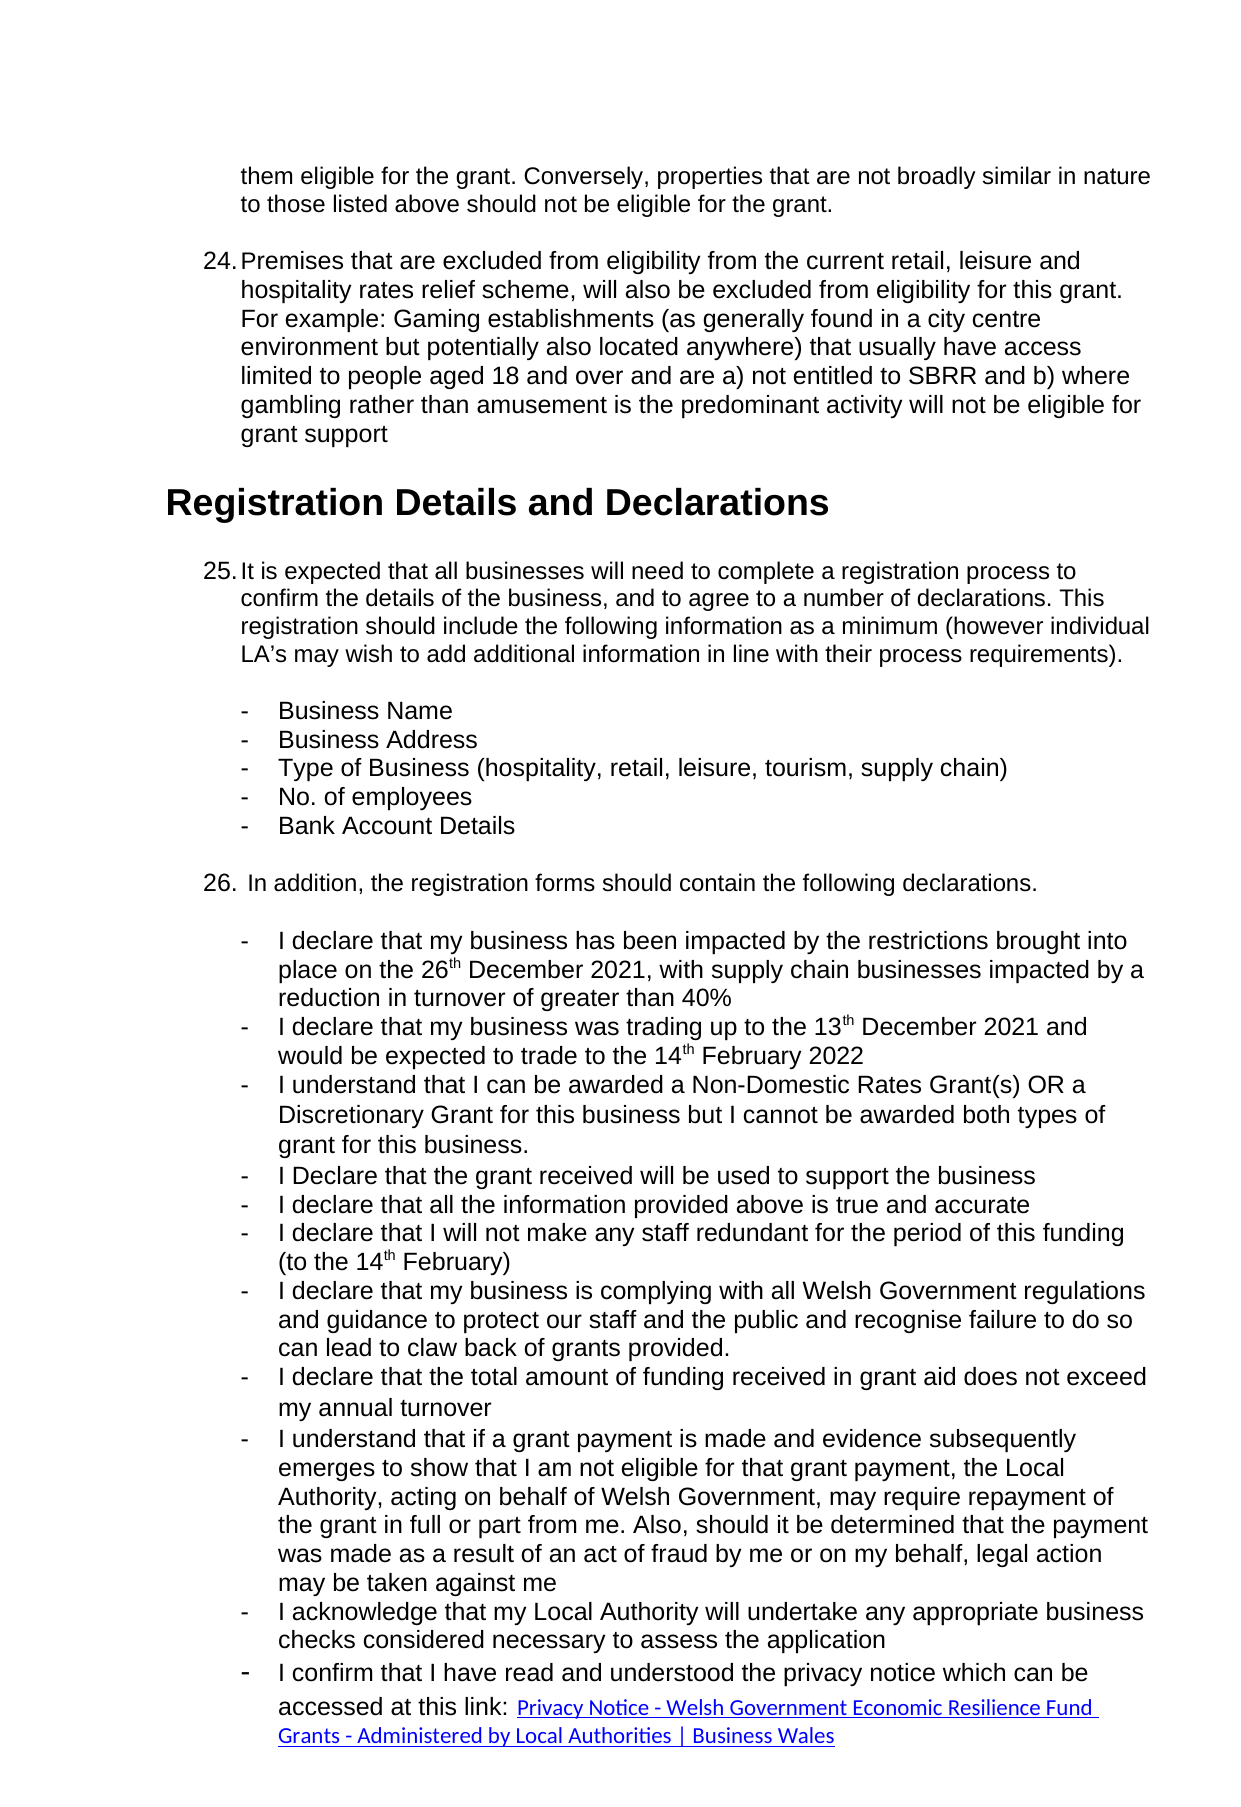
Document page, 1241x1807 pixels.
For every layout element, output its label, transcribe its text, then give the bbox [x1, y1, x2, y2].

list Type of Business (hospitality, retail, leisure, tourism, supply chain) [240, 753, 1153, 782]
list Business Address [240, 725, 1153, 753]
list I declare that the total amount of funding received in grant aid does not exceed my annual turnover [240, 1362, 1153, 1422]
list I understand that I can be awarded a Non-Domestic Rates Grant(s) OR a Discretionary Grant for this business but I cannot be awarded both types of grant for this business. [240, 1070, 1153, 1159]
list Premises that are excluded from eligibility from the current retail, leisure and hospitality rates relief scheme, will also be excluded from eligibility for this grant. For example: Gaming establishments (as generally found in a city centre environment but potentially also located anywhere) that usually have access limited to people aged 18 and over and are a) not entitled to SBRR and b) where gambling rather than amusement is the predominant activity will not be eligible for grant support [203, 246, 1153, 447]
list I declare that all the information provided above is true and accurate [240, 1190, 1153, 1218]
list In addition, the registration forms should contain the following declarations. [203, 868, 1153, 897]
list I acknowledge that my Local Authority will undertake any appropriate business checks considered necessary to assess the application [240, 1597, 1153, 1654]
list Bank Account Details [240, 811, 1153, 840]
list I declare that my business was trading up to the 13th December 2021 and would be expected to trade to the 14th February 2022 [240, 1012, 1153, 1070]
list I understand that if a grant payment is made and evidence subsequently emerges to show that I am not eligible for that grant payment, the Local Authority, acting on behalf of Welsh Government, may require repayment of the grant in full or part from me. Also, should it be determined that the payment was made as a result of an act of fraud by me or on my behalf, legal action may be taken against me [240, 1424, 1153, 1597]
list I declare that I will not make any staff redundant for the period of this funding (to the 14th February) [240, 1218, 1153, 1276]
list No. of employees [240, 782, 1153, 811]
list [203, 162, 1153, 217]
subtitle Registration Details and Declarations [165, 480, 1153, 523]
list I confirm that I have read and understood the privacy notice which can be accessed at this link: Privacy Notice - Welsh Government Economic Resilience Fund Grants - Administered by Local Authorities | Business Wales [240, 1654, 1153, 1749]
list Business Name [240, 696, 1153, 725]
list I declare that my business is complying with all Welsh Government regulations and guidance to protect our staff and the public and recognise failure to do so can lead to claw back of grants provided. [240, 1276, 1153, 1362]
list I declare that my business has been impacted by the restrictions brought into place on the 26th December 2021, with supply chain businesses impacted by a reduction in turnover of greater than 40% [240, 926, 1153, 1012]
list It is expected that all businesses will need to complete a registration process to confirm the details of the business, and to agree to a number of declarations. This registration should include the following information as a minimum (however individual LA’s may wish to add additional information in line with their process requirements). [203, 556, 1153, 667]
list I Declare that the grant received will be used to support the business [240, 1161, 1153, 1190]
